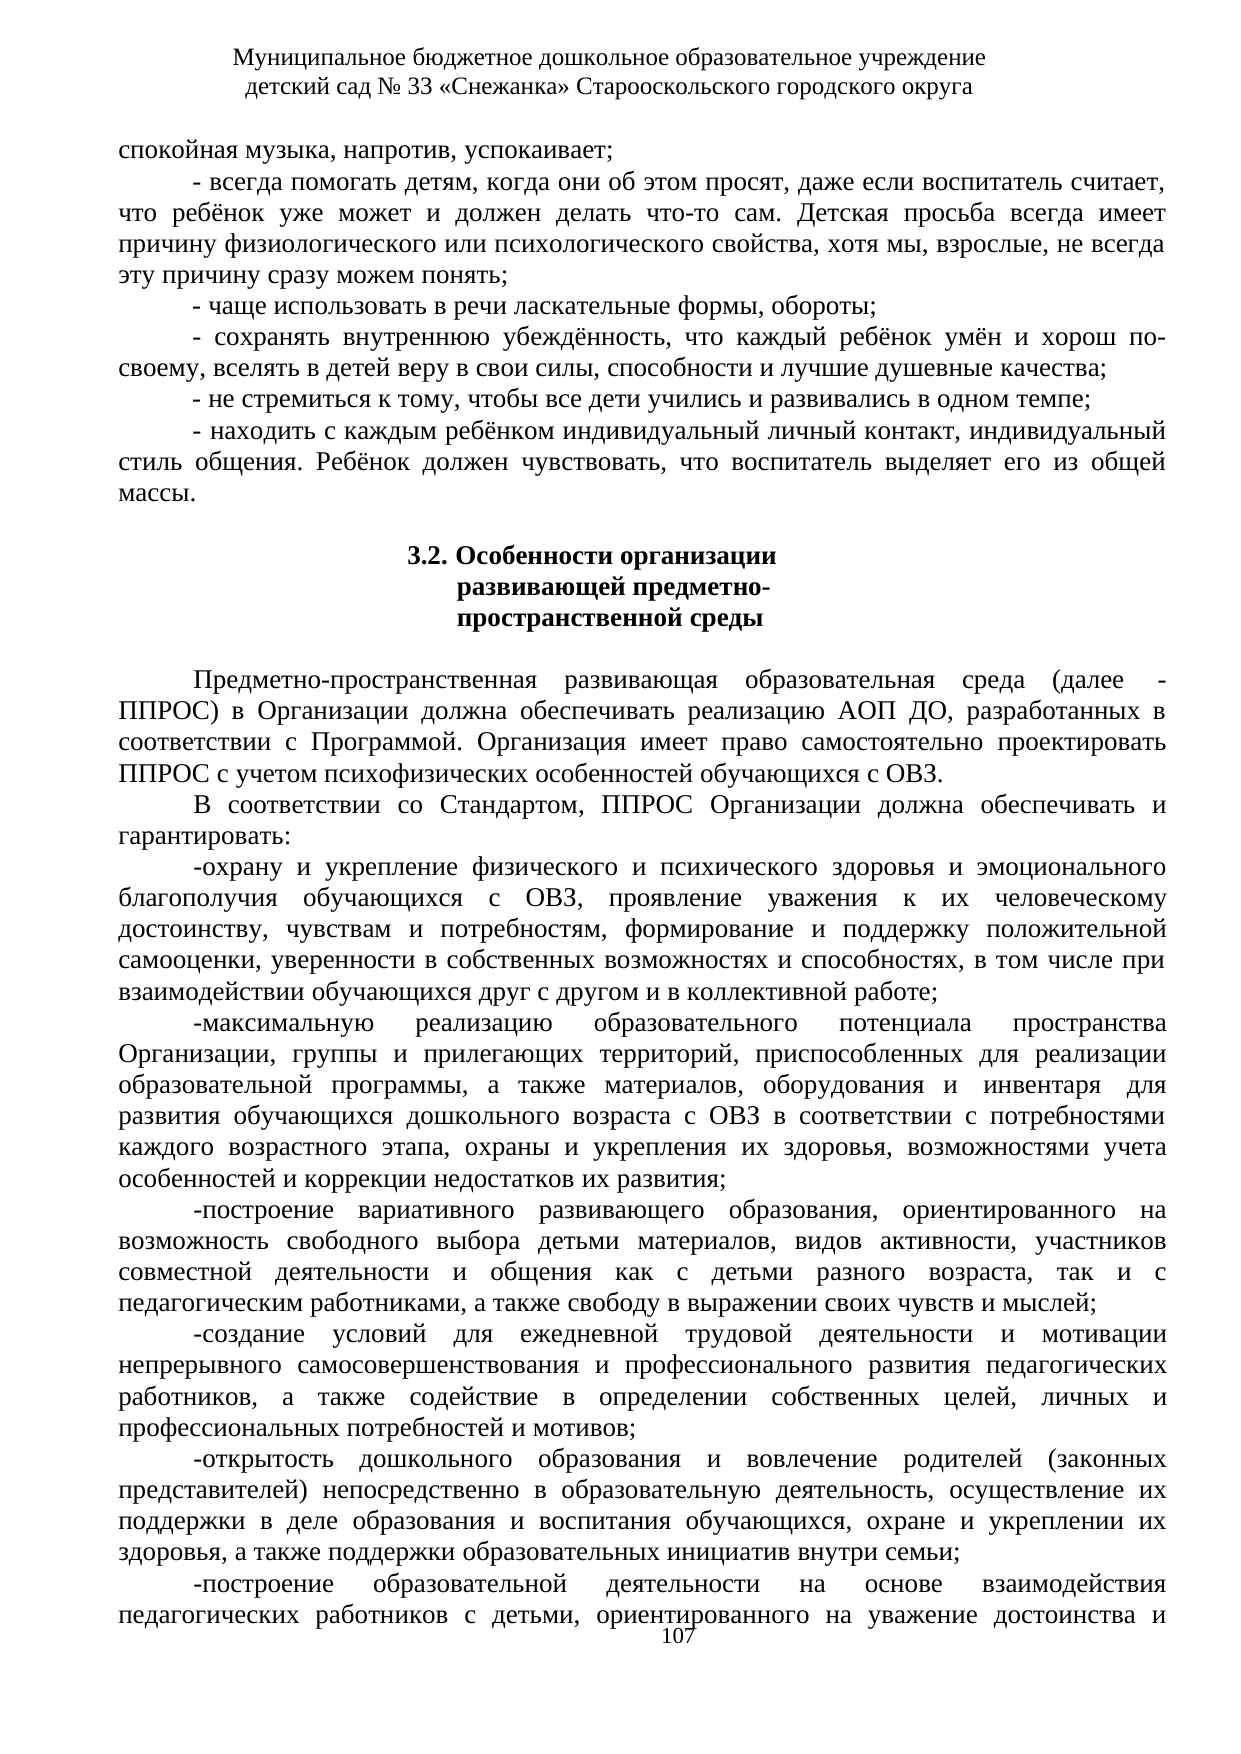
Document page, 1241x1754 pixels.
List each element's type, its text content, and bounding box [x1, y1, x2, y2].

text спокойная музыка, напротив, успокаивает; [118, 133, 1209, 164]
list чаще использовать в речи ласкательные формы, обороты; [192, 289, 1209, 320]
list Особенности организации развивающей предметно-пространственной среды [407, 539, 951, 632]
list находить с каждым ребёнком индивидуальный личный контакт, индивидуальный стиль общения. Ребёнок должен чувствовать, что воспитатель выделяет его из общей массы. [118, 414, 1167, 507]
text -охрану и укрепление физического и психического здоровья и эмоционального благополучия обучающихся с ОВЗ, проявление уважения к их человеческому достоинству, чувствам и потребностям, формирование и поддержку положительной самооценки, уверенности в собственных возможностях и способностях, в том числе при взаимодействии обучающихся друг с другом и в коллективной работе; [118, 850, 1167, 1006]
text В соответствии со Стандартом, ППРОС Организации должна обеспечивать и гарантировать: [118, 788, 1167, 850]
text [118, 1567, 1166, 1629]
text Предметно-пространственная развивающая образовательная среда (далее - ППРОС) в Организации должна обеспечивать реализацию АОП ДО, разработанных в соответствии с Программой. Организация имеет право самостоятельно проектировать ППРОС с учетом психофизических особенностей обучающихся с ОВЗ. [118, 663, 1167, 788]
text -максимальную реализацию образовательного потенциала пространства Организации, группы и прилегающих территорий, приспособленных для реализации образовательной программы, а также материалов, оборудования и инвентаря для развития обучающихся дошкольного возраста с ОВЗ в соответствии с потребностями каждого возрастного этапа, охраны и укрепления их здоровья, возможностями учета особенностей и коррекции недостатков их развития; [118, 1006, 1167, 1193]
text -открытость дошкольного образования и вовлечение родителей (законных представителей) непосредственно в образовательную деятельность, осуществление их поддержки в деле образования и воспитания обучающихся, охране и укреплении их здоровья, а также поддержки образовательных инициатив внутри семьи; [118, 1442, 1167, 1567]
list не стремиться к тому, чтобы все дети учились и развивались в одном темпе; [192, 383, 1209, 414]
text -создание условий для ежедневной трудовой деятельности и мотивации непрерывного самосовершенствования и профессионального развития педагогических работников, а также содействие в определении собственных целей, личных и профессиональных потребностей и мотивов; [118, 1317, 1167, 1442]
list всегда помогать детям, когда они об этом просят, даже если воспитатель считает, что ребёнок уже может и должен делать что-то сам. Детская просьба всегда имеет причину физиологического или психологического свойства, хотя мы, взрослые, не всегда эту причину сразу можем понять; [118, 165, 1166, 289]
list сохранять внутреннюю убеждённость, что каждый ребёнок умён и хорош по- своему, вселять в детей веру в свои силы, способности и лучшие душевные качества; [118, 320, 1167, 383]
text -построение вариативного развивающего образования, ориентированного на возможность свободного выбора детьми материалов, видов активности, участников совместной деятельности и общения как с детьми разного возраста, так и с педагогическим работниками, а также свободу в выражении своих чувств и мыслей; [118, 1193, 1167, 1317]
